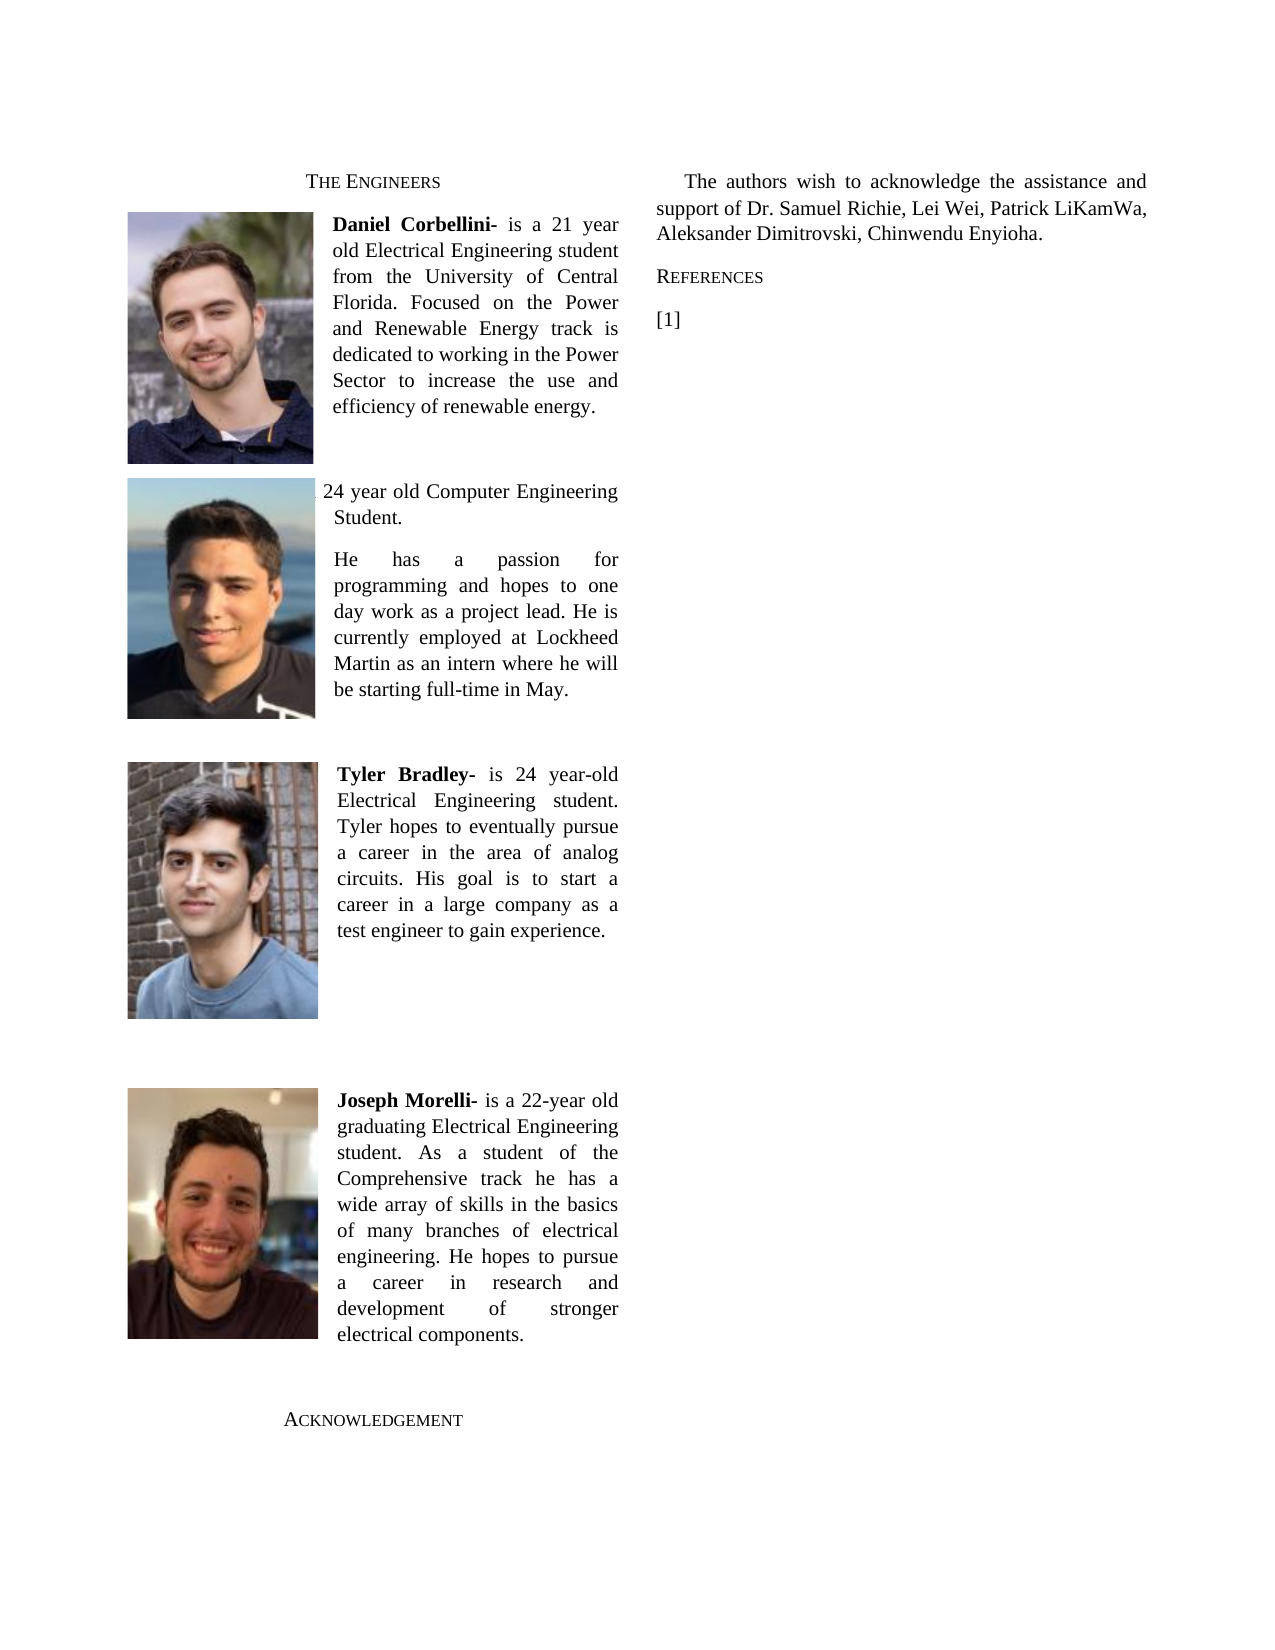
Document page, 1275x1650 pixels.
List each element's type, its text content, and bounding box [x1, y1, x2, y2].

text The authors wish to acknowledge the assistance and support of Dr. Samuel Richie, Lei Wei, Patrick LiKamWa, Aleksander Dimitrovski, Chinwendu Enyioha. [656, 169, 1147, 245]
text References [656, 264, 1147, 288]
text He has a passion for programming and hopes to one day work as a project lead. He is currently employed at Lockheed Martin as an intern where he will be starting full-time in May. [315, 547, 619, 701]
picture [127, 1088, 319, 1339]
text Nathan McKain- is a 24 year old Computer Engineering Student. [315, 479, 619, 529]
picture [127, 212, 314, 464]
text Daniel Corbellini- is a 21 year old Electrical Engineering student from the University of Central Florida. Focused on the Power and Renewable Energy track is dedicated to working in the Power Sector to increase the use and efficiency of renewable energy. [314, 212, 619, 418]
text Tyler Bradley- is 24 year-old Electrical Engineering student. Tyler hopes to eventually pursue a career in the area of analog circuits. His goal is to start a career in a large company as a test engineer to gain experience. [319, 762, 619, 942]
picture [127, 762, 319, 1019]
text Acknowledgement [127, 1407, 619, 1431]
picture [127, 478, 315, 719]
text [1] [656, 307, 1147, 331]
text The Engineers [127, 169, 619, 193]
